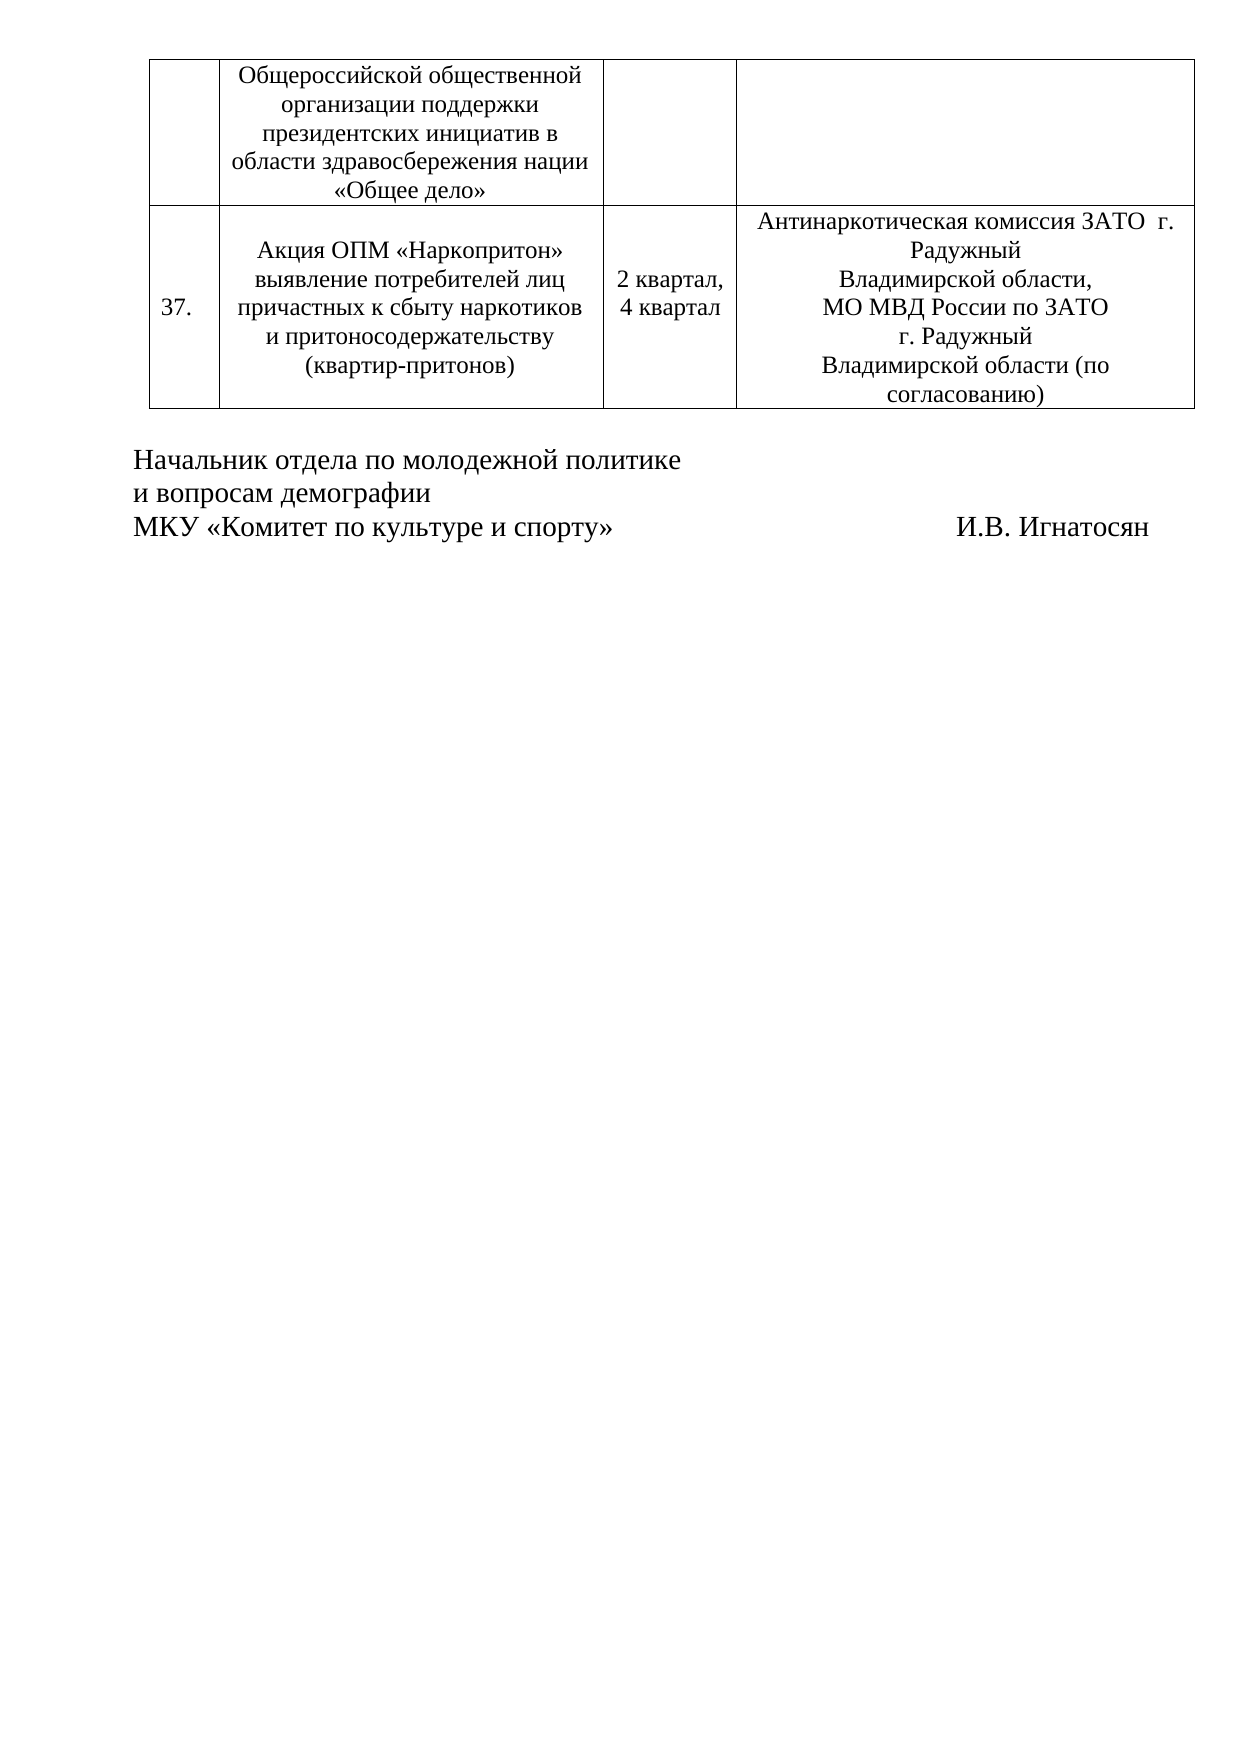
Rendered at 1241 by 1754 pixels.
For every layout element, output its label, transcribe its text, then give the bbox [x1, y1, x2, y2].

table_cell [150, 206, 219, 407]
text и вопросам демографии [133, 476, 1211, 509]
text МКУ «Комитет по культуре и спорту» И.В. Игнатосян [133, 509, 1211, 543]
table_cell Акция ОПМ «Наркопритон» выявление потребителей лиц причастных к сбыту наркотиков и притоносодержательству (квартир-притонов) [220, 206, 603, 407]
table_cell Антинаркотическая комиссия ЗАТО г. Радужный Владимирской области, МО МВД России по ЗАТО г. Радужный Владимирской области (по согласованию) [737, 206, 1194, 407]
table_cell [150, 60, 219, 205]
table_cell [737, 60, 1194, 205]
table_cell [604, 60, 736, 205]
text Начальник отдела по молодежной политике [133, 442, 1211, 476]
table_cell Общероссийской общественной организации поддержки президентских инициатив в области здравосбережения нации «Общее дело» [220, 60, 603, 205]
table_cell 2 квартал, 4 квартал [604, 206, 736, 407]
